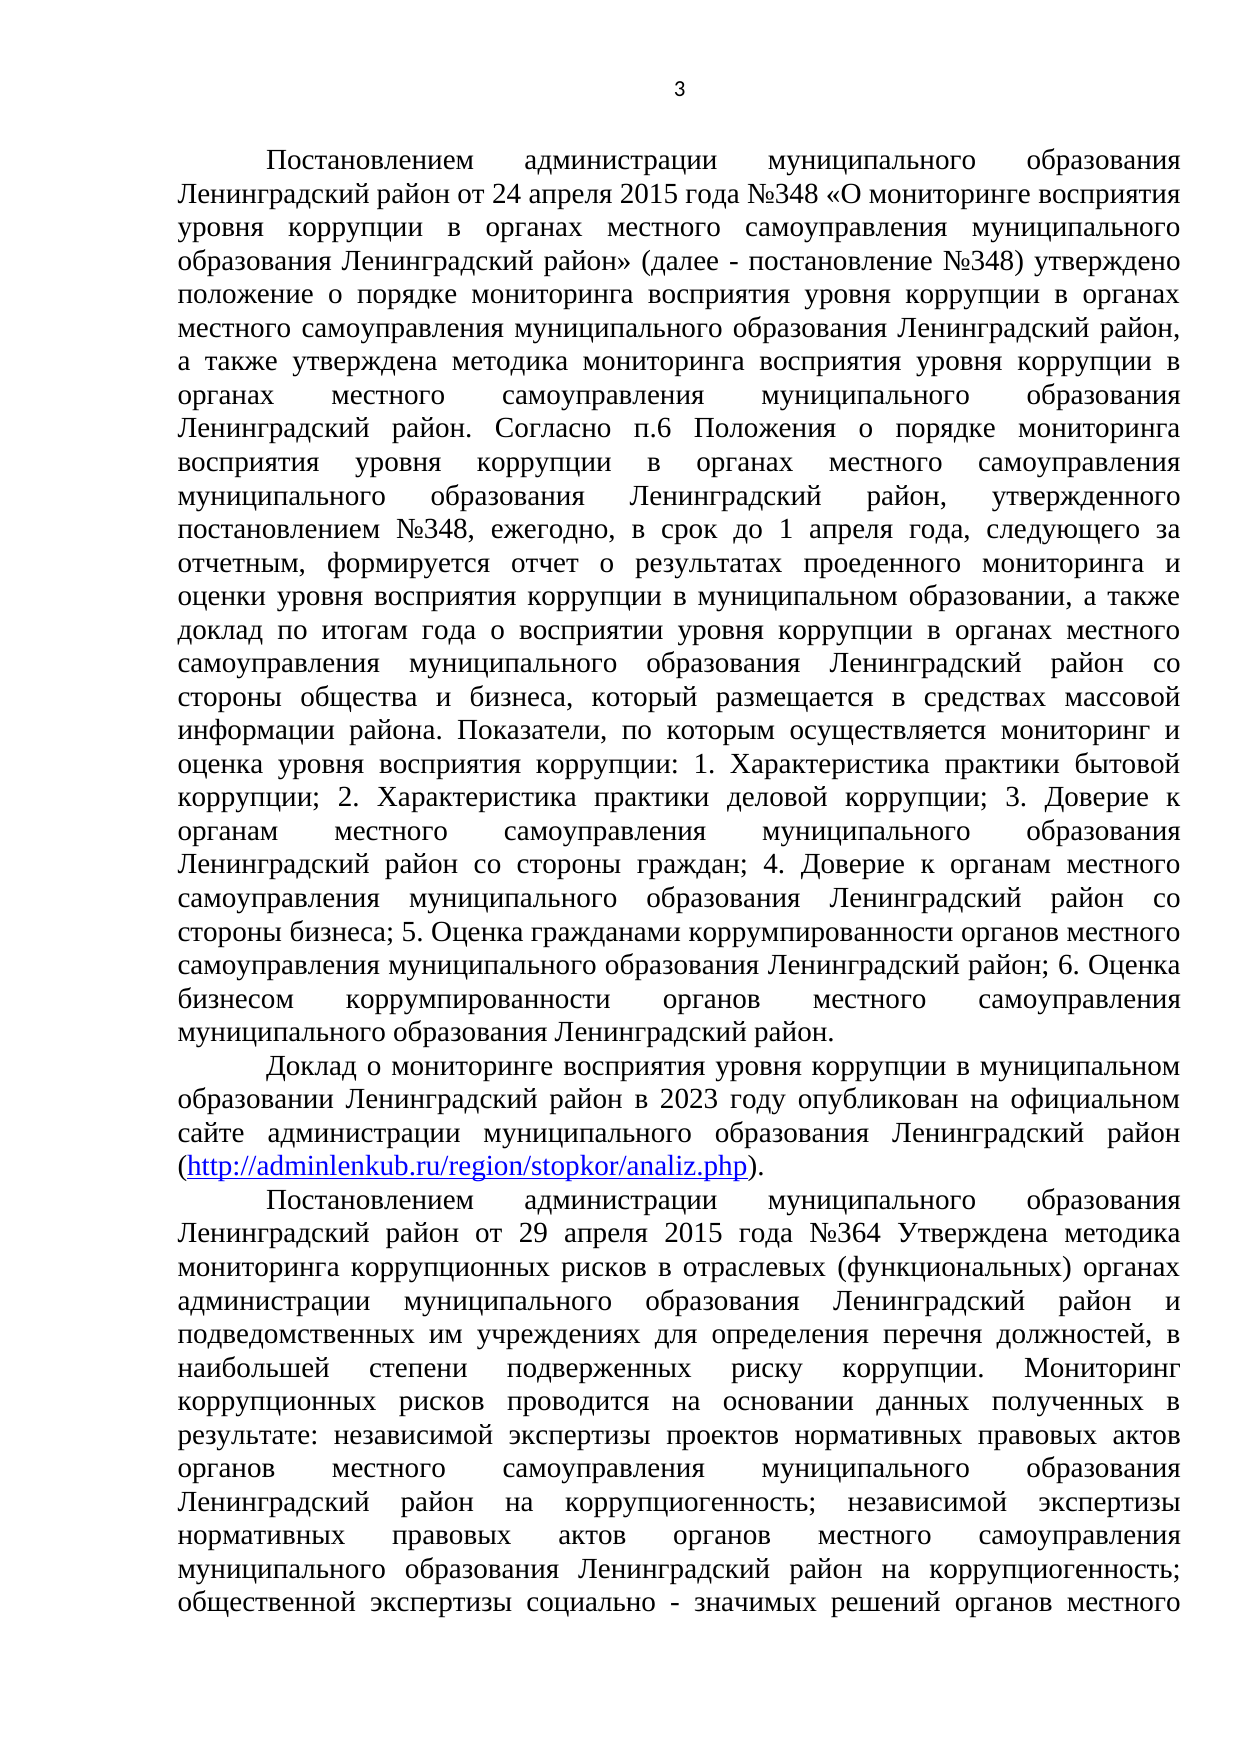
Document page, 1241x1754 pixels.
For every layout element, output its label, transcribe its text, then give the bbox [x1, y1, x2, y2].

text Постановлением администрации муниципального образования Ленинградский район от 24 апреля 2015 года №348 «О мониторинге восприятия уровня коррупции в органах местного самоуправления муниципального образования Ленинградский район» (далее - постановление №348) утверждено положение о порядке мониторинга восприятия уровня коррупции в органах местного самоуправления муниципального образования Ленинградский район, а также утверждена методика мониторинга восприятия уровня коррупции в органах местного самоуправления муниципального образования Ленинградский район. Согласно п.6 Положения о порядке мониторинга восприятия уровня коррупции в органах местного самоуправления муниципального образования Ленинградский район, утвержденного постановлением №348, ежегодно, в срок до 1 апреля года, следующего за отчетным, формируется отчет о результатах проеденного мониторинга и оценки уровня восприятия коррупции в муниципальном образовании, а также доклад по итогам года о восприятии уровня коррупции в органах местного самоуправления муниципального образования Ленинградский район со стороны общества и бизнеса, который размещается в средствах массовой информации района. Показатели, по которым осуществляется мониторинг и оценка уровня восприятия коррупции: 1. Характеристика практики бытовой коррупции; 2. Характеристика практики деловой коррупции; 3. Доверие к органам местного самоуправления муниципального образования Ленинградский район со стороны граждан; 4. Доверие к органам местного самоуправления муниципального образования Ленинградский район со стороны бизнеса; 5. Оценка гражданами коррумпированности органов местного самоуправления муниципального образования Ленинградский район; 6. Оценка бизнесом коррумпированности органов местного самоуправления муниципального образования Ленинградский район. [177, 142, 1181, 1048]
text Доклад о мониторинге восприятия уровня коррупции в муниципальном образовании Ленинградский район в 2023 году опубликован на официальном сайте администрации муниципального образования Ленинградский район (http://adminlenkub.ru/region/stopkor/analiz.php). [177, 1048, 1181, 1182]
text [177, 1182, 1181, 1618]
